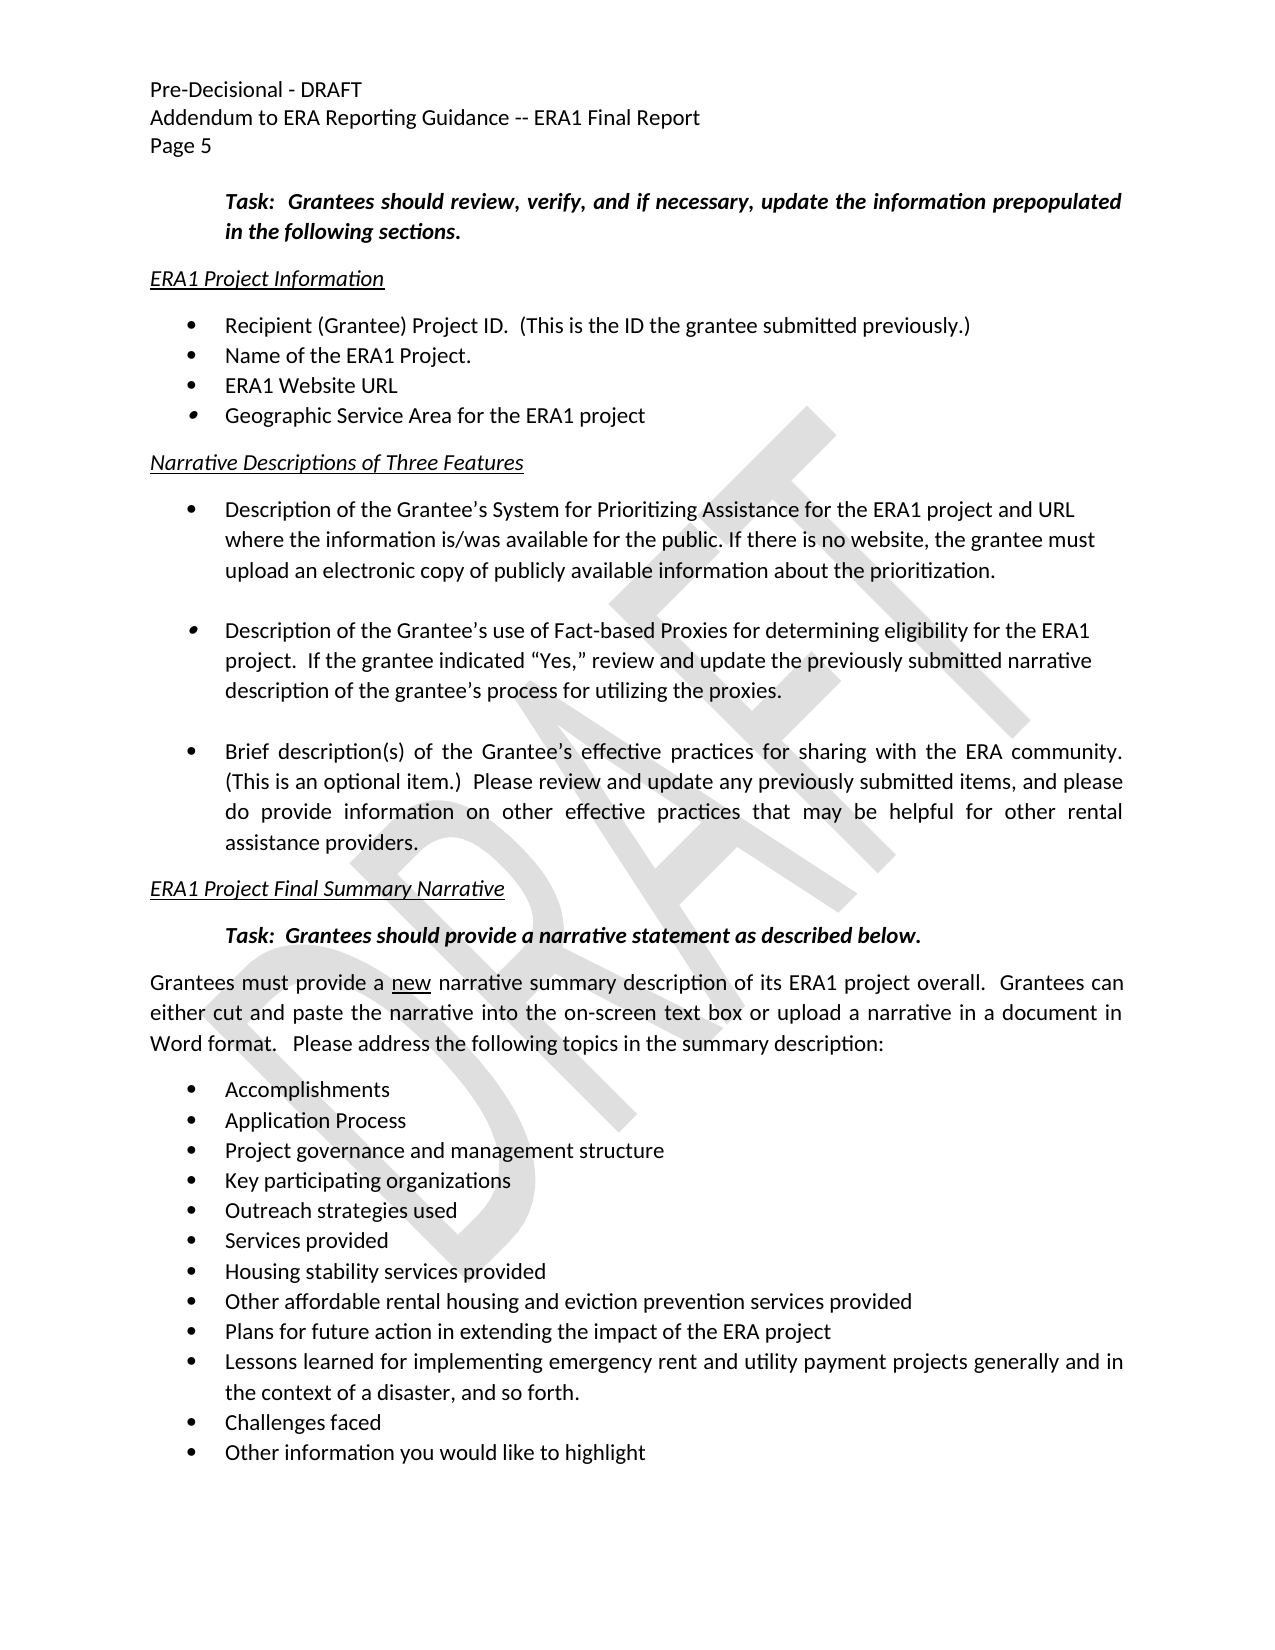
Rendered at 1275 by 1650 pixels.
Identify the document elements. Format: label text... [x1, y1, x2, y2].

text ERA1 Project Final Summary Narrative [150, 874, 1125, 903]
list Other information you would like to highlight [187, 1438, 1125, 1466]
list Plans for future action in extending the impact of the ERA project [187, 1317, 1125, 1345]
list Challenges faced [187, 1408, 1125, 1436]
text Task: Grantees should review, verify, and if necessary, update the information prepopulated in the following sections. [225, 187, 1125, 245]
list Accomplishments [187, 1076, 1125, 1104]
list Brief description(s) of the Grantee’s effective practices for sharing with the ERA community. (This is an optional item.) Please review and update any previously submitted items, and please do provide information on other effective practices that may be helpful for other rental assistance providers. [187, 737, 1125, 856]
list ERA1 Website URL [187, 371, 1125, 399]
list Outreach strategies used [187, 1196, 1125, 1224]
text Task: Grantees should provide a narrative statement as described below. [225, 921, 1125, 949]
list Lessons learned for implementing emergency rent and utility payment projects generally and in the context of a disaster, and so forth. [187, 1347, 1125, 1406]
list Housing stability services provided [187, 1257, 1125, 1285]
list Description of the Grantee’s use of Fact-based Proxies for determining eligibility for the ERA1 project. If the grantee indicated “Yes,” review and update the previously submitted narrative description of the grantee’s process for utilizing the proxies. [187, 616, 1125, 735]
text Narrative Descriptions of Three Features [150, 448, 1125, 477]
list Services provided [187, 1227, 1125, 1255]
list Name of the ERA1 Project. [187, 341, 1125, 369]
list Other affordable rental housing and eviction prevention services provided [187, 1287, 1125, 1315]
list Description of the Grantee’s System for Prioritizing Assistance for the ERA1 project and URL where the information is/was available for the public. If there is no website, the grantee must upload an electronic copy of publicly available information about the prioritization. [187, 495, 1125, 614]
text Grantees must provide a new narrative summary description of its ERA1 project overall. Grantees can either cut and paste the narrative into the on-screen text box or upload a narrative in a document in Word format. Please address the following topics in the summary description: [150, 968, 1125, 1057]
text ERA1 Project Information [150, 264, 1125, 292]
list Geographic Service Area for the ERA1 project [187, 402, 1125, 430]
list Recipient (Grantee) Project ID. (This is the ID the grantee submitted previously.) [187, 311, 1125, 339]
list Application Process [187, 1106, 1125, 1134]
list Key participating organizations [187, 1166, 1125, 1194]
list Project governance and management structure [187, 1136, 1125, 1164]
